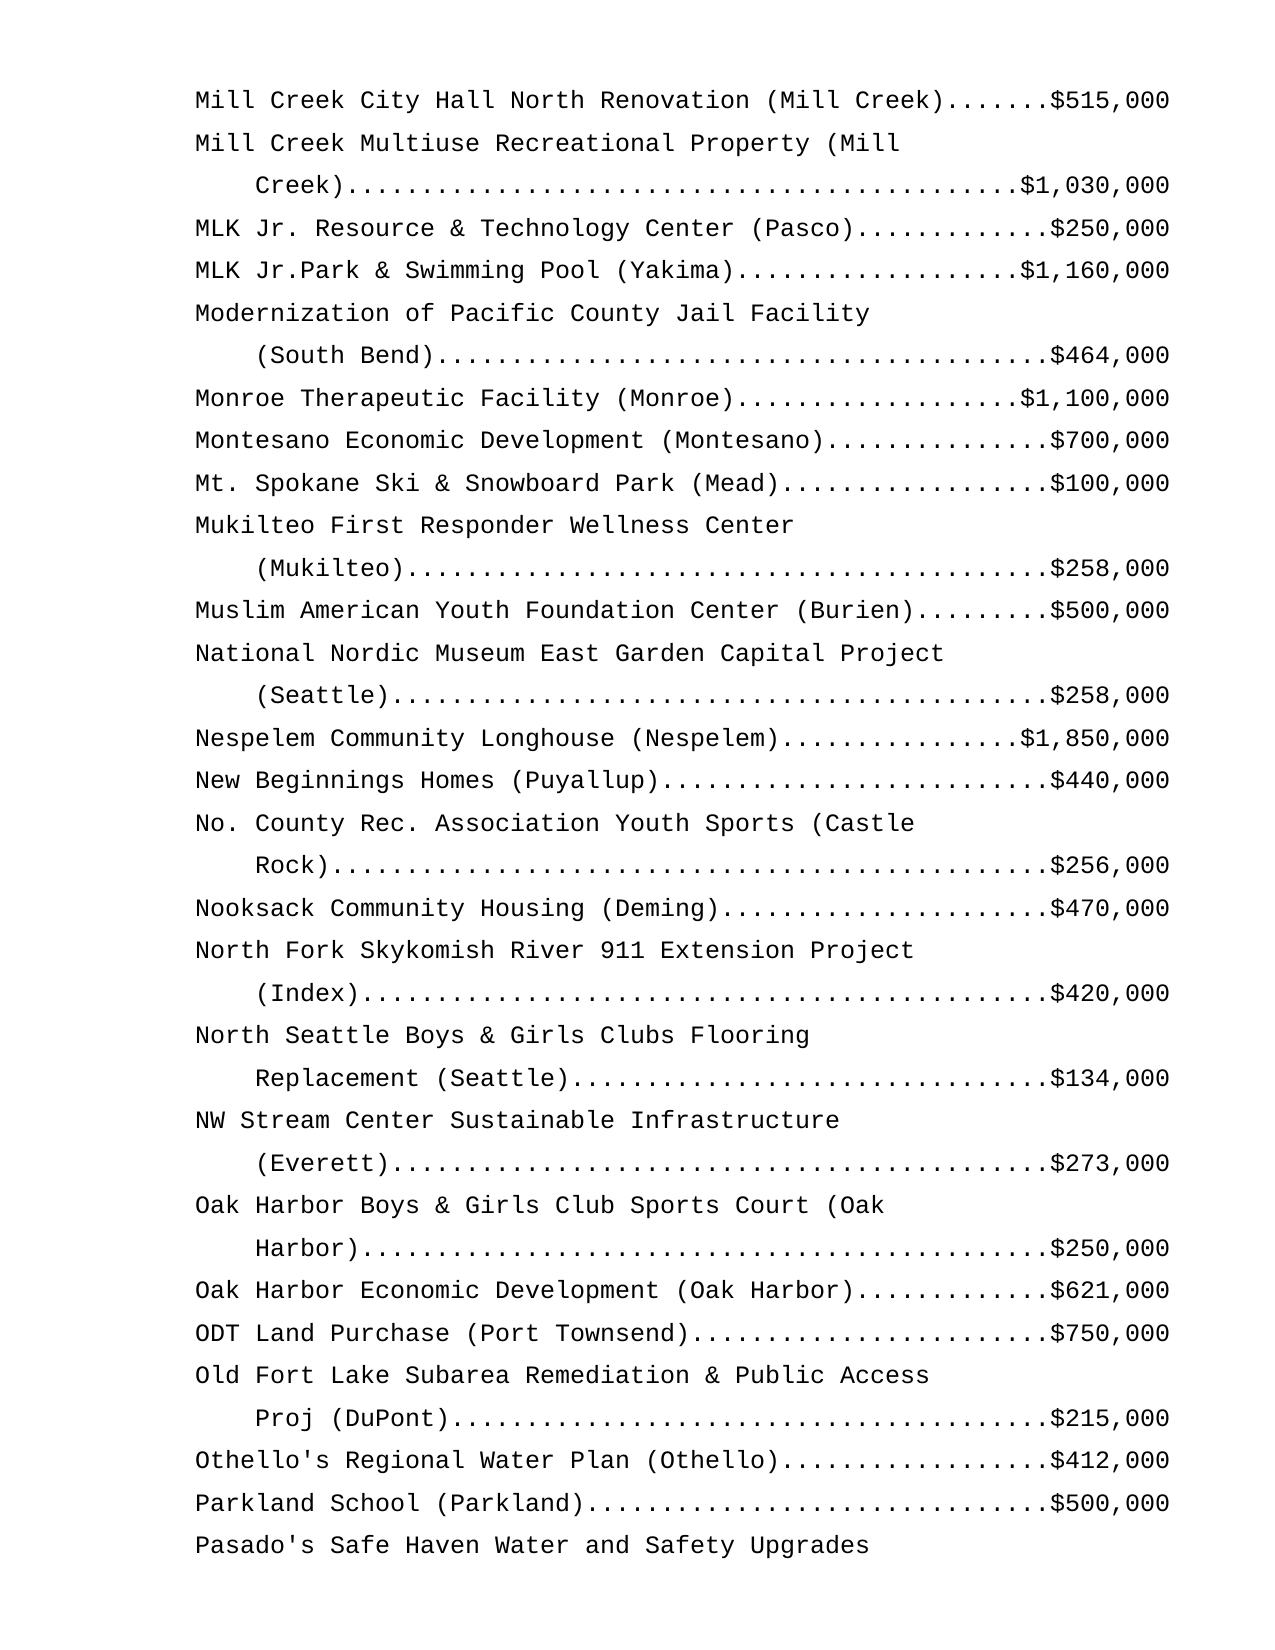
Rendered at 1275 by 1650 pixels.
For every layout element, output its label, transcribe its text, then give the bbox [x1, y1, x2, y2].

text National Nordic Museum East Garden Capital Project [135, 627, 1170, 670]
text Nespelem Community Longhouse (Nespelem) $1,850,000 [135, 712, 1170, 755]
text Creek) $1,030,000 [135, 160, 1170, 202]
text Mt. Spokane Ski & Snowboard Park (Mead) $100,000 [135, 457, 1170, 500]
text Nooksack Community Housing (Deming) $470,000 [135, 882, 1170, 925]
text (Everett) $273,000 [135, 1137, 1170, 1180]
text (Index) $420,000 [135, 967, 1170, 1010]
text Oak Harbor Economic Development (Oak Harbor) $621,000 [135, 1265, 1170, 1307]
text North Fork Skykomish River 911 Extension Project [135, 925, 1170, 967]
text Proj (DuPont) $215,000 [135, 1392, 1170, 1435]
text North Seattle Boys & Girls Clubs Flooring [135, 1010, 1170, 1052]
text Oak Harbor Boys & Girls Club Sports Court (Oak [135, 1180, 1170, 1222]
text Monroe Therapeutic Facility (Monroe) $1,100,000 [135, 372, 1170, 415]
text Rock) $256,000 [135, 840, 1170, 882]
text NW Stream Center Sustainable Infrastructure [135, 1095, 1170, 1137]
text ODT Land Purchase (Port Townsend) $750,000 [135, 1307, 1170, 1350]
text MLK Jr.Park & Swimming Pool (Yakima) $1,160,000 [135, 245, 1170, 287]
text Parkland School (Parkland) $500,000 [135, 1477, 1170, 1520]
text Replacement (Seattle) $134,000 [135, 1052, 1170, 1095]
text New Beginnings Homes (Puyallup) $440,000 [135, 755, 1170, 797]
text Montesano Economic Development (Montesano) $700,000 [135, 415, 1170, 457]
text Othello's Regional Water Plan (Othello) $412,000 [135, 1435, 1170, 1477]
text (Mukilteo) $258,000 [135, 542, 1170, 585]
text (Seattle) $258,000 [135, 670, 1170, 712]
text Mukilteo First Responder Wellness Center [135, 500, 1170, 542]
text No. County Rec. Association Youth Sports (Castle [135, 797, 1170, 840]
text Pasado's Safe Haven Water and Safety Upgrades [135, 1520, 1170, 1562]
text MLK Jr. Resource & Technology Center (Pasco) $250,000 [135, 202, 1170, 245]
text Modernization of Pacific County Jail Facility [135, 287, 1170, 330]
text Mill Creek Multiuse Recreational Property (Mill [135, 117, 1170, 160]
text Muslim American Youth Foundation Center (Burien) $500,000 [135, 585, 1170, 627]
text (South Bend) $464,000 [135, 330, 1170, 372]
text Old Fort Lake Subarea Remediation & Public Access [135, 1350, 1170, 1392]
text Mill Creek City Hall North Renovation (Mill Creek) $515,000 [135, 75, 1170, 117]
text Harbor) $250,000 [135, 1222, 1170, 1265]
